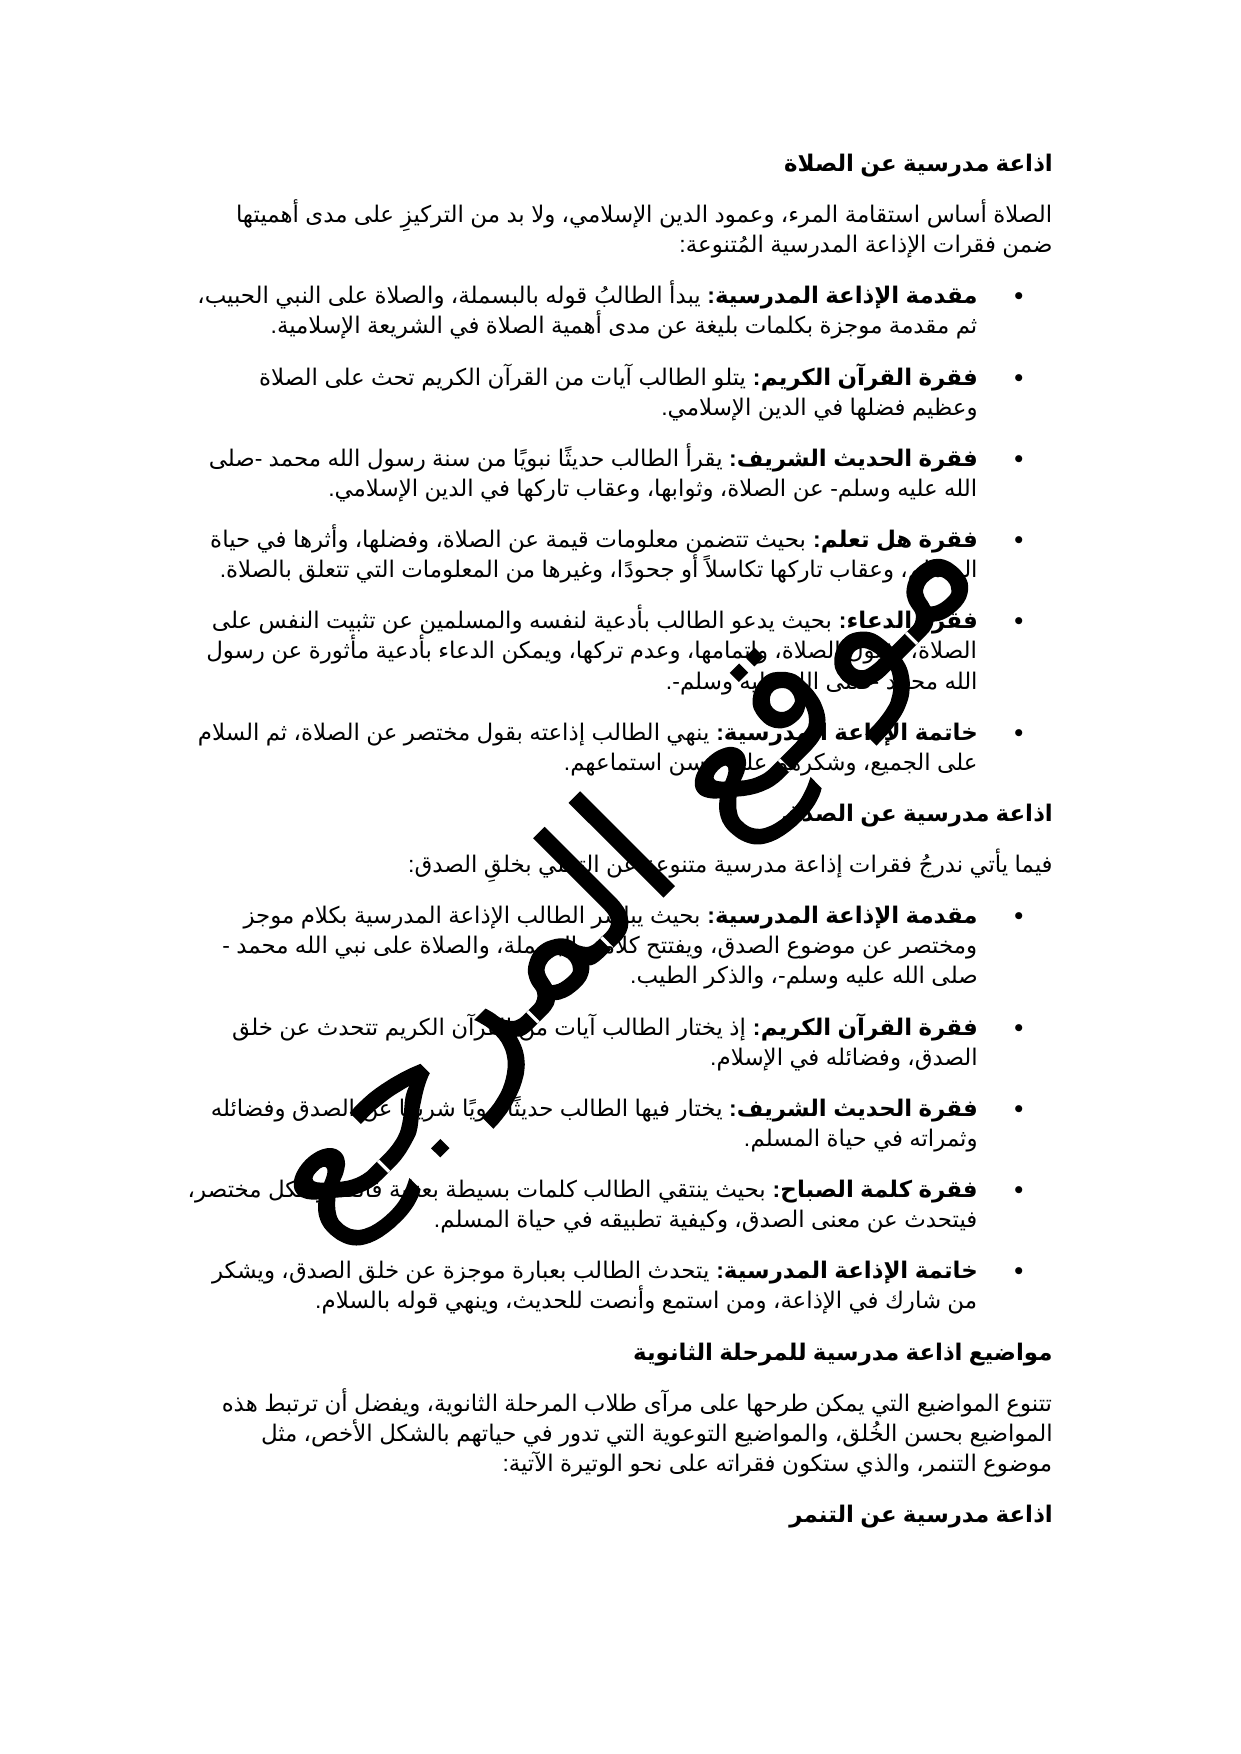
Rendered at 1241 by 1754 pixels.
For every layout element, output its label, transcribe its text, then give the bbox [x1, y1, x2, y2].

text فيما يأتي ندرجُ فقرات إذاعة مدرسية متنوعة عن التحلي بخلقِ الصدق: [187, 851, 1053, 877]
text مواضيع اذاعة مدرسية للمرحلة الثانوية [187, 1338, 1053, 1365]
text اذاعة مدرسية عن الصدق [187, 800, 1053, 826]
list مقدمة الإذاعة المدرسية: بحيث يباشر الطالب الإذاعة المدرسية بكلام موجز ومختصر عن موضوع الصدق، ويفتتح كلامه بالبسملة، والصلاة على نبي الله محمد -صلى الله عليه وسلم-، والذكر الطيب. [187, 902, 1015, 989]
text تتنوع المواضيع التي يمكن طرحها على مرآى طلاب المرحلة الثانوية، ويفضل أن ترتبط هذه المواضيع بحسن الخُلق، والمواضيع التوعوية التي تدور في حياتهم بالشكل الأخص، مثل موضوع التنمر، والذي ستكون فقراته على نحو الوتيرة الآتية: [187, 1389, 1053, 1476]
text اذاعة مدرسية عن التنمر [187, 1501, 1053, 1527]
text الصلاة أساس استقامة المرء، وعمود الدين الإسلامي، ولا بد من التركيزِ على مدى أهميتها ضمن فقرات الإذاعة المدرسية المُتنوعة: [187, 201, 1053, 258]
list فقرة الحديث الشريف: يقرأ الطالب حديثًا نبويًا من سنة رسول الله محمد -صلى الله عليه وسلم- عن الصلاة، وثوابها، وعقاب تاركها في الدين الإسلامي. [187, 445, 1015, 501]
list فقرة الحديث الشريف: يختار فيها الطالب حديثًا نبويًا شريفًا عن الصدق وفضائله وثمراته في حياة المسلم. [187, 1095, 1015, 1151]
list فقرة القرآن الكريم: يتلو الطالب آيات من القرآن الكريم تحث على الصلاة وعظيم فضلها في الدين الإسلامي. [187, 363, 1015, 420]
list خاتمة الإذاعة المدرسية: ينهي الطالب إذاعته بقول مختصر عن الصلاة، ثم السلام على الجميع، وشكرهم على حسن استماعهم. [187, 719, 1015, 775]
list خاتمة الإذاعة المدرسية: يتحدث الطالب بعبارة موجزة عن خلق الصدق، ويشكر من شارك في الإذاعة، ومن استمع وأنصت للحديث، وينهي قوله بالسلام. [187, 1257, 1015, 1314]
list فقرة الدعاء: بحيث يدعو الطالب بأدعية لنفسه والمسلمين عن تثبيت النفس على الصلاة، وقبول الصلاة، وإتمامها، وعدم تركها، ويمكن الدعاء بأدعية مأثورة عن رسول الله محمد -صلى الله عليه وسلم-. [187, 607, 1015, 694]
list مقدمة الإذاعة المدرسية: يبدأ الطالبُ قوله بالبسملة، والصلاة على النبي الحبيب، ثم مقدمة موجزة بكلمات بليغة عن مدى أهمية الصلاة في الشريعة الإسلامية. [187, 282, 1015, 339]
list فقرة كلمة الصباح: بحيث ينتقي الطالب كلمات بسيطة بعناية فائقة وشكل مختصر، فيتحدث عن معنى الصدق، وكيفية تطبيقه في حياة المسلم. [187, 1176, 1015, 1233]
list فقرة هل تعلم: بحيث تتضمن معلومات قيمة عن الصلاة، وفضلها، وأثرها في حياة المسلم، وعقاب تاركها تكاسلاً أو جحودًا، وغيرها من المعلومات التي تتعلق بالصلاة. [187, 526, 1015, 583]
list فقرة القرآن الكريم: إذ يختار الطالب آيات من القرآن الكريم تتحدث عن خلق الصدق، وفضائله في الإسلام. [187, 1013, 1015, 1070]
text اذاعة مدرسية عن الصلاة [187, 150, 1053, 176]
